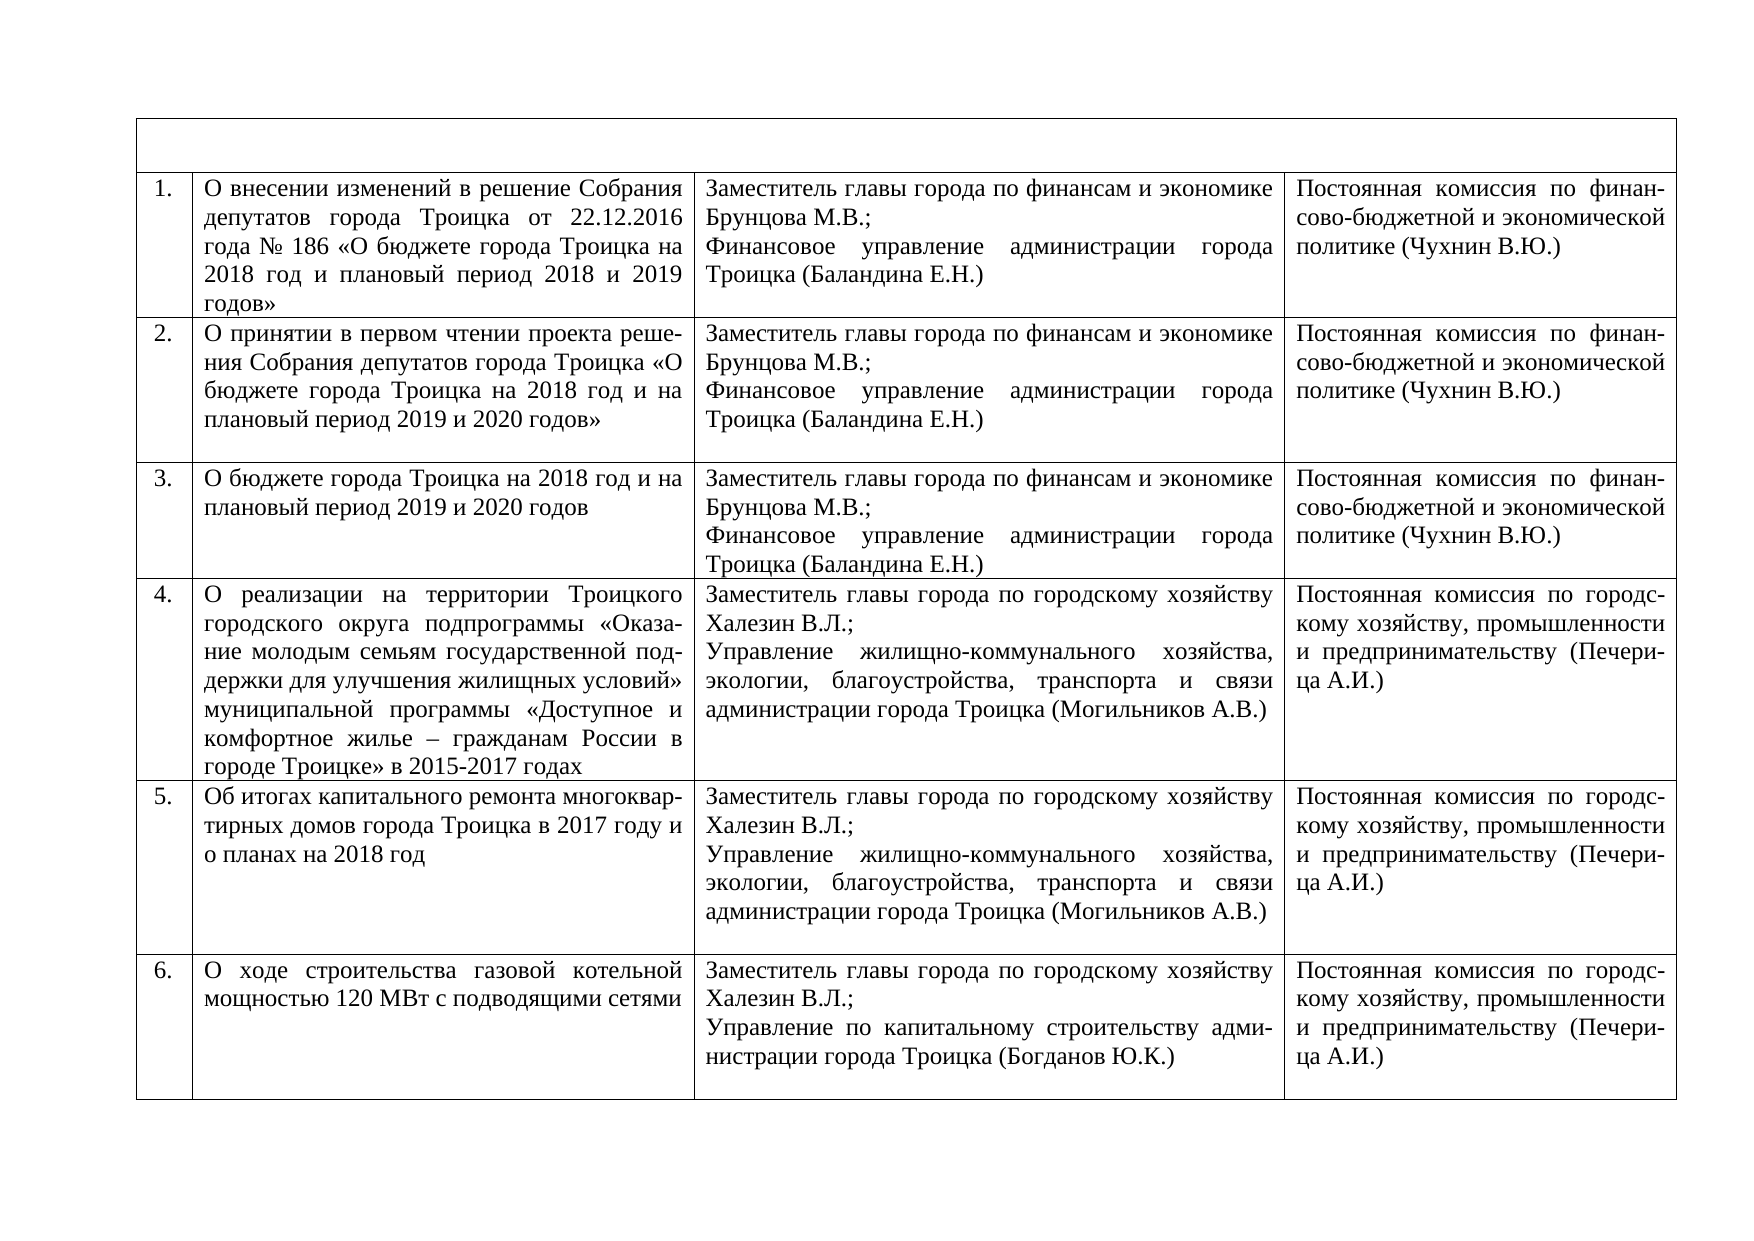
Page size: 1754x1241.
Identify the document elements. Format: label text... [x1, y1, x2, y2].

table_cell О бюджете города Троицка на 2018 год и на плановый период 2019 и 2020 годов [193, 463, 694, 578]
table_cell [137, 579, 192, 780]
table_cell Заместитель главы города по городскому хозяйству Халезин В.Л.; Управление по капитальному строительству адми-нистрации города Троицка (Богданов Ю.К.) [695, 955, 1284, 1098]
table_cell Постоянная комиссия по финан-сово-бюджетной и экономической политике (Чухнин В.Ю.) [1285, 318, 1676, 462]
table_cell Заместитель главы города по городскому хозяйству Халезин В.Л.; Управление жилищно-коммунального хозяйства, экологии, благоустройства, транспорта и связи администрации города Троицка (Могильников А.В.) [695, 579, 1284, 780]
table_cell Заместитель главы города по финансам и экономике Брунцова М.В.; Финансовое управление администрации города Троицка (Баландина Е.Н.) [695, 463, 1284, 578]
table_cell О внесении изменений в решение Собрания депутатов города Троицка от 22.12.2016 года № 186 «О бюджете города Троицка на 2018 год и плановый период 2018 и 2019 годов» [193, 173, 694, 317]
table_cell Постоянная комиссия по городс-кому хозяйству, промышленности и предпринимательству (Печери-ца А.И.) [1285, 955, 1676, 1098]
table_cell Постоянная комиссия по городс-кому хозяйству, промышленности и предпринимательству (Печери-ца А.И.) [1285, 579, 1676, 780]
table_cell Постоянная комиссия по финан-сово-бюджетной и экономической политике (Чухнин В.Ю.) [1285, 463, 1676, 578]
table_cell [137, 463, 192, 578]
table_cell Заместитель главы города по городскому хозяйству Халезин В.Л.; Управление жилищно-коммунального хозяйства, экологии, благоустройства, транспорта и связи администрации города Троицка (Могильников А.В.) [695, 781, 1284, 954]
table_cell Заместитель главы города по финансам и экономике Брунцова М.В.; Финансовое управление администрации города Троицка (Баландина Е.Н.) [695, 173, 1284, 317]
table_cell О принятии в первом чтении проекта реше-ния Собрания депутатов города Троицка «О бюджете города Троицка на 2018 год и на плановый период 2019 и 2020 годов» [193, 318, 694, 462]
table_cell О реализации на территории Троицкого городского округа подпрограммы «Оказа-ние молодым семьям государственной под-держки для улучшения жилищных условий» муниципальной программы «Доступное и комфортное жилье – гражданам России в городе Троицке» в 2015-2017 годах [193, 579, 694, 780]
table_cell [137, 318, 192, 462]
table_cell [137, 955, 192, 1098]
table_cell Заместитель главы города по финансам и экономике Брунцова М.В.; Финансовое управление администрации города Троицка (Баландина Е.Н.) [695, 318, 1284, 462]
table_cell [137, 119, 1676, 172]
table_cell Об итогах капитального ремонта многоквар-тирных домов города Троицка в 2017 году и о планах на 2018 год [193, 781, 694, 954]
table_cell О ходе строительства газовой котельной мощностью 120 МВт с подводящими сетями [193, 955, 694, 1098]
table_cell [137, 173, 192, 317]
table_cell Постоянная комиссия по финан-сово-бюджетной и экономической политике (Чухнин В.Ю.) [1285, 173, 1676, 317]
table_cell Постоянная комиссия по городс-кому хозяйству, промышленности и предпринимательству (Печери-ца А.И.) [1285, 781, 1676, 954]
table_cell [137, 781, 192, 954]
